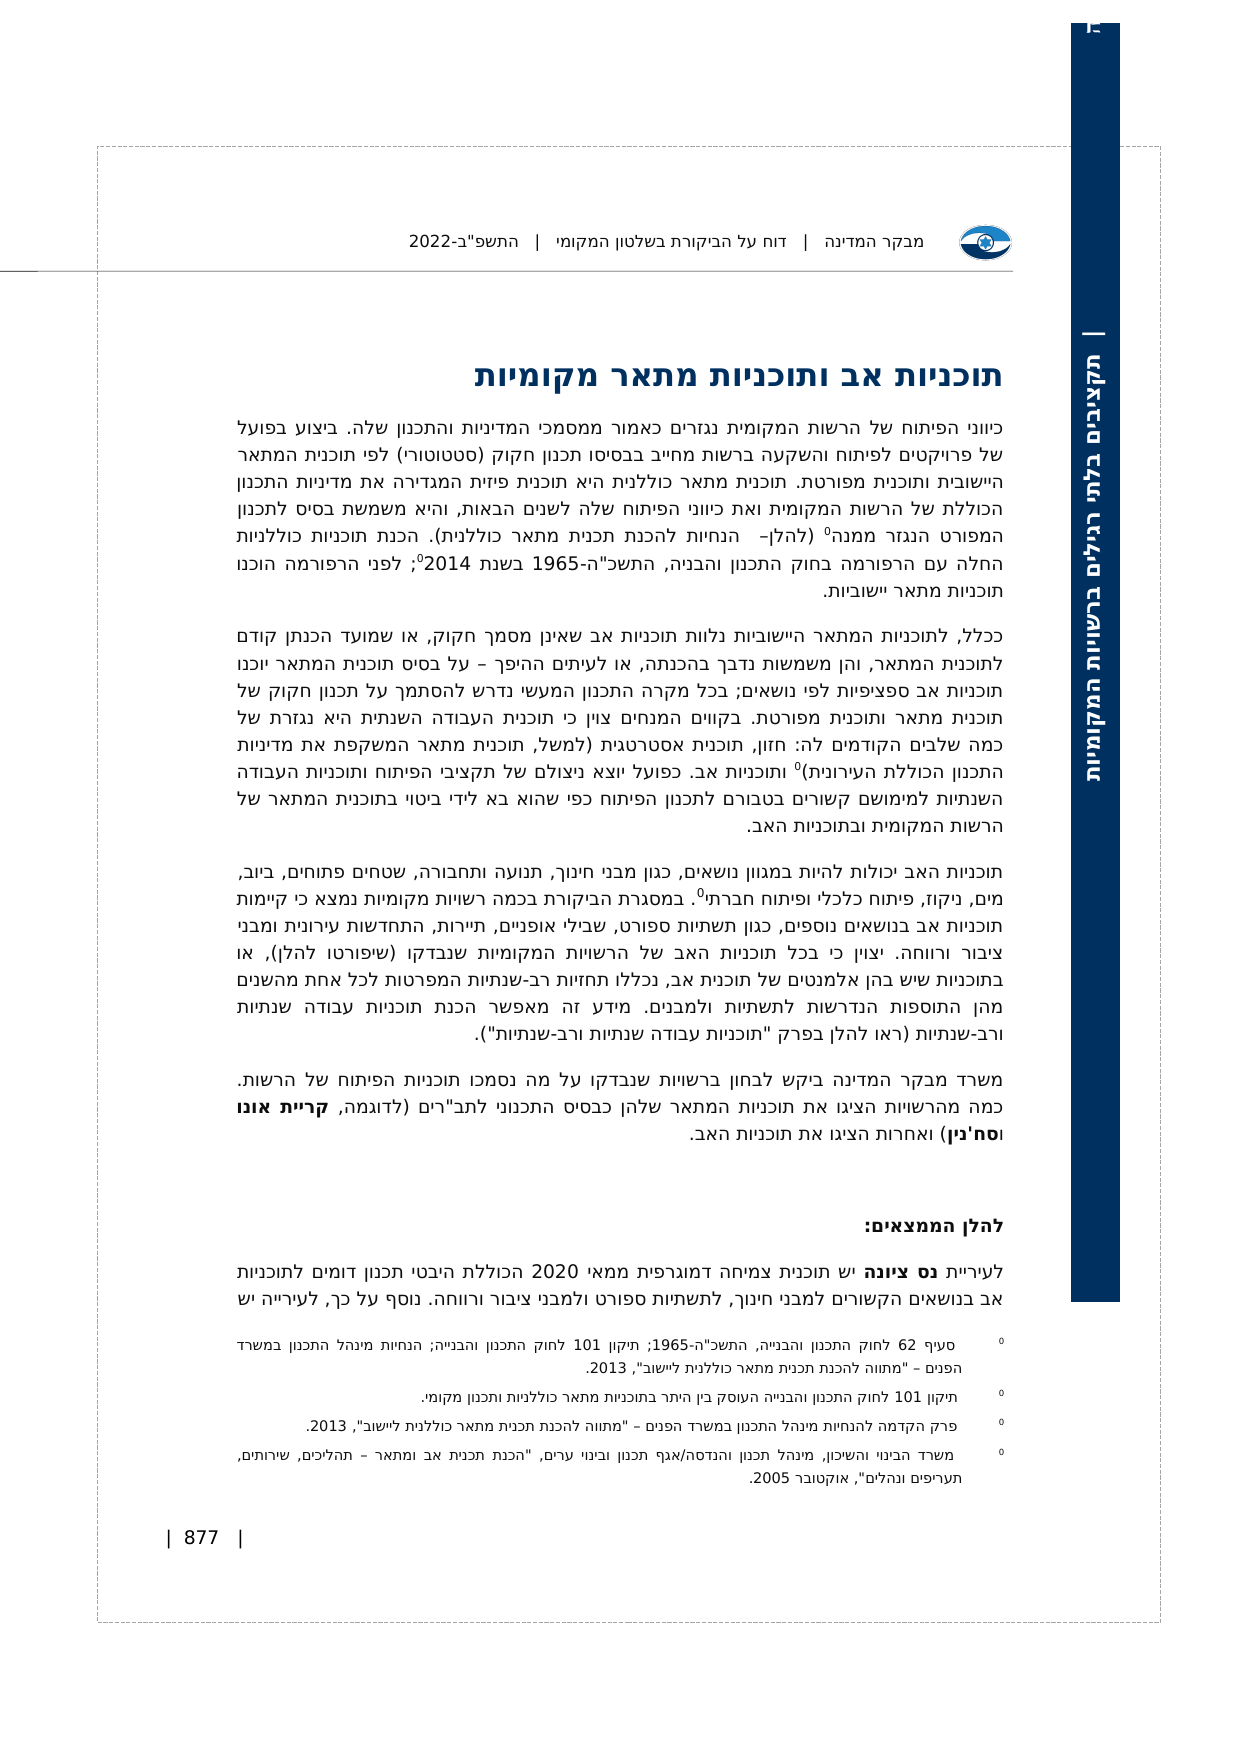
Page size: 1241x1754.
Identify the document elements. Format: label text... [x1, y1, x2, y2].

text כיווני הפיתוח של הרשות המקומית נגזרים כאמור ממסמכי המדיניות והתכנון שלה. ביצוע בפועל של פרויקטים לפיתוח והשקעה ברשות מחייב בבסיסו תכנון חקוק (סטטוטורי) לפי תוכנית המתאר היישובית ותוכנית מפורטת. תוכנית מתאר כוללנית היא תוכנית פיזית המגדירה את מדיניות התכנון הכוללת של הרשות המקומית ואת כיווני הפיתוח שלה לשנים הבאות, והיא משמשת בסיס לתכנון המפורט הנגזר ממנה (להלן– הנחיות להכנת תכנית מתאר כוללנית). הכנת תוכניות כוללניות החלה עם הרפורמה בחוק התכנון והבניה, התשכ"ה-1965 בשנת 2014; לפני הרפורמה הוכנו תוכניות מתאר יישוביות. [236, 413, 1004, 602]
text משרד מבקר המדינה ביקש לבחון ברשויות שנבדקו על מה נסמכו תוכניות הפיתוח של הרשות. כמה מהרשויות הציגו את תוכניות המתאר שלהן כבסיס התכנוני לתב"רים (לדוגמה, קריית אונו וסח'נין) ואחרות הציגו את תוכניות האב. [236, 1065, 1004, 1146]
text תוכניות אב ותוכניות מתאר מקומיות [236, 356, 1004, 394]
text ככלל, לתוכניות המתאר היישוביות נלוות תוכניות אב שאינן מסמך חקוק, או שמועד הכנתן קודם לתוכנית המתאר, והן משמשות נדבך בהכנתה, או לעיתים ההיפך – על בסיס תוכנית המתאר יוכנו תוכניות אב ספציפיות לפי נושאים; בכל מקרה התכנון המעשי נדרש להסתמך על תכנון חקוק של תוכנית מתאר ותוכנית מפורטת. בקווים המנחים צוין כי תוכנית העבודה השנתית היא נגזרת של כמה שלבים הקודמים לה: חזון, תוכנית אסטרטגית (למשל, תוכנית מתאר המשקפת את מדיניות התכנון הכוללת העירונית) ותוכניות אב. כפועל יוצא ניצולם של תקציבי הפיתוח ותוכניות העבודה השנתיות למימושם קשורים בטבורם לתכנון הפיתוח כפי שהוא בא לידי ביטוי בתוכנית המתאר של הרשות המקומית ובתוכניות האב. [236, 621, 1004, 838]
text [236, 1257, 1004, 1311]
text תוכניות האב יכולות להיות במגוון נושאים, כגון מבני חינוך, תנועה ותחבורה, שטחים פתוחים, ביוב, מים, ניקוז, פיתוח כלכלי ופיתוח חברתי. במסגרת הביקורת בכמה רשויות מקומיות נמצא כי קיימות תוכניות אב בנושאים נוספים, כגון תשתיות ספורט, שבילי אופניים, תיירות, התחדשות עירונית ומבני ציבור ורווחה. יצוין כי בכל תוכניות האב של הרשויות המקומיות שנבדקו (שיפורטו להלן), או בתוכניות שיש בהן אלמנטים של תוכנית אב, נכללו תחזיות רב-שנתיות המפרטות לכל אחת מהשנים מהן התוספות הנדרשות לתשתיות ולמבנים. מידע זה מאפשר הכנת תוכניות עבודה שנתיות ורב-שנתיות (ראו להלן בפרק "תוכניות עבודה שנתיות ורב-שנתיות"). [236, 857, 1004, 1046]
picture [957, 222, 1014, 263]
text להלן הממצאים: [236, 1211, 1004, 1238]
